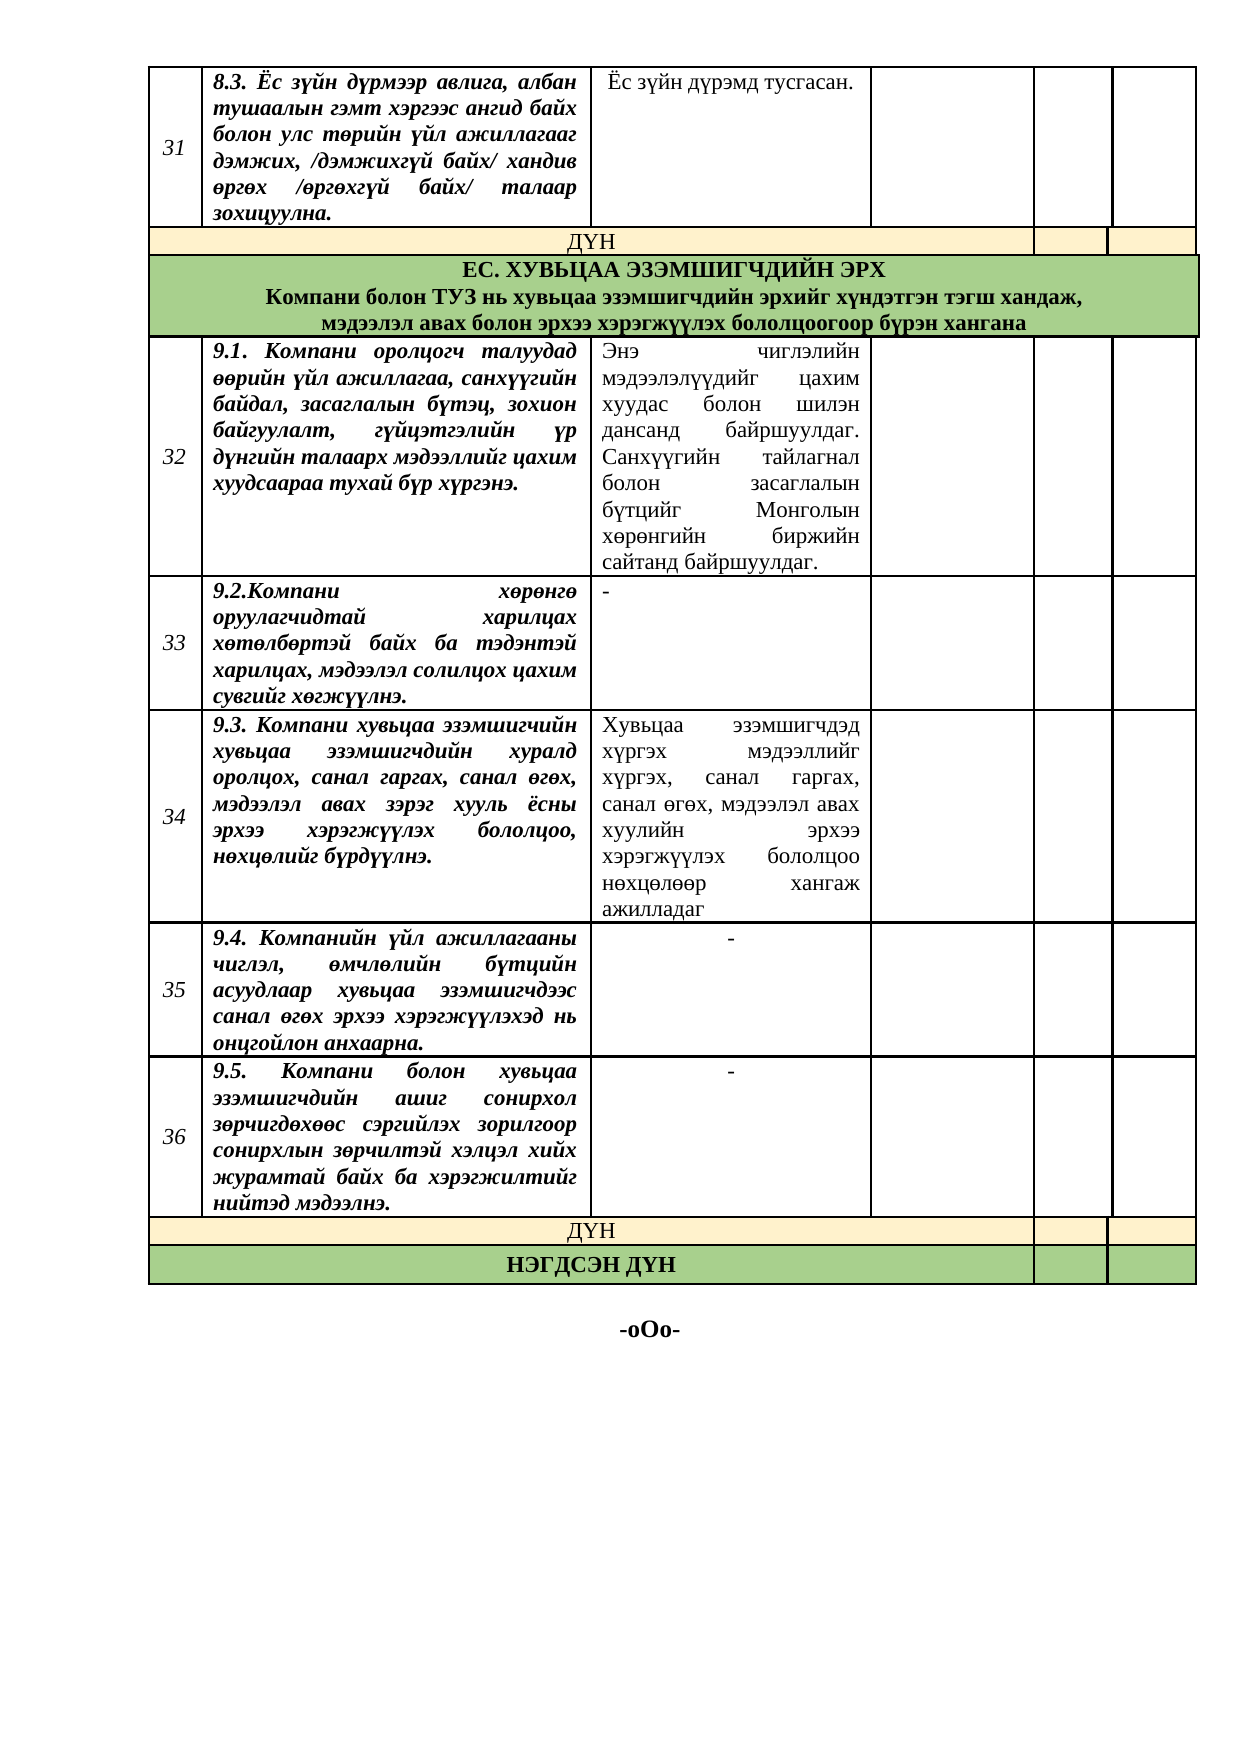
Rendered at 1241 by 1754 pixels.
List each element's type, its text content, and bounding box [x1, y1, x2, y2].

table_cell 35 [150, 924, 201, 1055]
table_cell - [592, 577, 870, 708]
table_cell 9.3. Компани хувьцаа эзэмшигчийн хувьцаа эзэмшигчдийн хуралд оролцох, санал гаргах, санал өгөх, мэдээлэл авах зэрэг хууль ёсны эрхээ хэрэгжүүлэх бололцоо, нөхцөлийг бүрдүүлнэ. [203, 711, 590, 921]
table_cell 31 [150, 68, 201, 226]
table_cell [872, 711, 1033, 921]
table_cell [872, 1058, 1033, 1216]
table_cell [1035, 1218, 1106, 1244]
table_cell 34 [150, 711, 201, 921]
table_cell ЕС. ХУВЬЦАА ЭЗЭМШИГЧДИЙН ЭРХ Компани болон ТУЗ нь хувьцаа эзэмшигчдийн эрхийг хүндэтгэн тэгш хандаж, мэдээлэл авах болон эрхээ хэрэгжүүлэх бололцоогоор бүрэн хангана [150, 256, 1198, 335]
table_cell - [592, 924, 870, 1055]
table_cell [872, 338, 1033, 575]
table_cell [872, 924, 1033, 1055]
table_cell [1035, 68, 1111, 226]
table_cell 36 [150, 1058, 201, 1216]
text -оОо- [148, 1314, 1152, 1343]
table_cell [1035, 1246, 1106, 1283]
table_cell 8.3. Ёс зүйн дүрмээр авлига, албан тушаалын гэмт хэргээс ангид байх болон улс төрийн үйл ажиллагааг дэмжих, /дэмжихгүй байх/ хандив өргөх /өргөхгүй байх/ талаар зохицуулна. [203, 68, 590, 226]
table_cell [1109, 228, 1195, 254]
table_cell - [592, 1058, 870, 1216]
table_cell [872, 577, 1033, 708]
table_cell [1114, 924, 1195, 1055]
table_cell 32 [150, 338, 201, 575]
table_cell [1035, 711, 1111, 921]
table_cell [1114, 1058, 1195, 1216]
table_cell ДҮН [150, 1218, 1033, 1244]
table_cell [1035, 338, 1111, 575]
table_cell 9.4. Компанийн үйл ажиллагааны чиглэл, өмчлөлийн бүтцийн асуудлаар хувьцаа эзэмшигчдээс санал өгөх эрхээ хэрэгжүүлэхэд нь онцгойлон анхаарна. [203, 924, 590, 1055]
table_cell НЭГДСЭН ДҮН [150, 1246, 1033, 1283]
table_cell ДҮН [150, 228, 1033, 254]
table_cell [1109, 1246, 1195, 1283]
table_cell Ёс зүйн дүрэмд тусгасан. [592, 68, 870, 226]
table_cell 9.2.Компани хөрөнгө оруулагчидтай харилцах хөтөлбөртэй байх ба тэдэнтэй харилцах, мэдээлэл солилцох цахим сувгийг хөгжүүлнэ. [203, 577, 590, 708]
table_cell [1114, 577, 1195, 708]
table_cell [1114, 68, 1195, 226]
table_cell [1035, 924, 1111, 1055]
table_cell [872, 68, 1033, 226]
table_cell [1114, 711, 1195, 921]
table_cell 9.1. Компани оролцогч талуудад өөрийн үйл ажиллагаа, санхүүгийн байдал, засаглалын бүтэц, зохион байгуулалт, гүйцэтгэлийн үр дүнгийн талаарх мэдээллийг цахим хуудсаараа тухай бүр хүргэнэ. [203, 338, 590, 575]
table_cell [1035, 577, 1111, 708]
table_cell 33 [150, 577, 201, 708]
table_cell Энэ чиглэлийн мэдээлэлүүдийг цахим хуудас болон шилэн дансанд байршуулдаг. Санхүүгийн тайлагнал болон засаглалын бүтцийг Монголын хөрөнгийн биржийн сайтанд байршуулдаг. [592, 338, 870, 575]
table_cell Хувьцаа эзэмшигчдэд хүргэх мэдээллийг хүргэх, санал гаргах, санал өгөх, мэдээлэл авах хуулийн эрхээ хэрэгжүүлэх бололцоо нөхцөлөөр хангаж ажилладаг [592, 711, 870, 921]
table_cell [1109, 1218, 1195, 1244]
table_cell [1114, 338, 1195, 575]
table_cell [1035, 1058, 1111, 1216]
table_cell [1035, 228, 1106, 254]
table_cell 9.5. Компани болон хувьцаа эзэмшигчдийн ашиг сонирхол зөрчигдөхөөс сэргийлэх зорилгоор сонирхлын зөрчилтэй хэлцэл хийх журамтай байх ба хэрэгжилтийг нийтэд мэдээлнэ. [203, 1058, 590, 1216]
